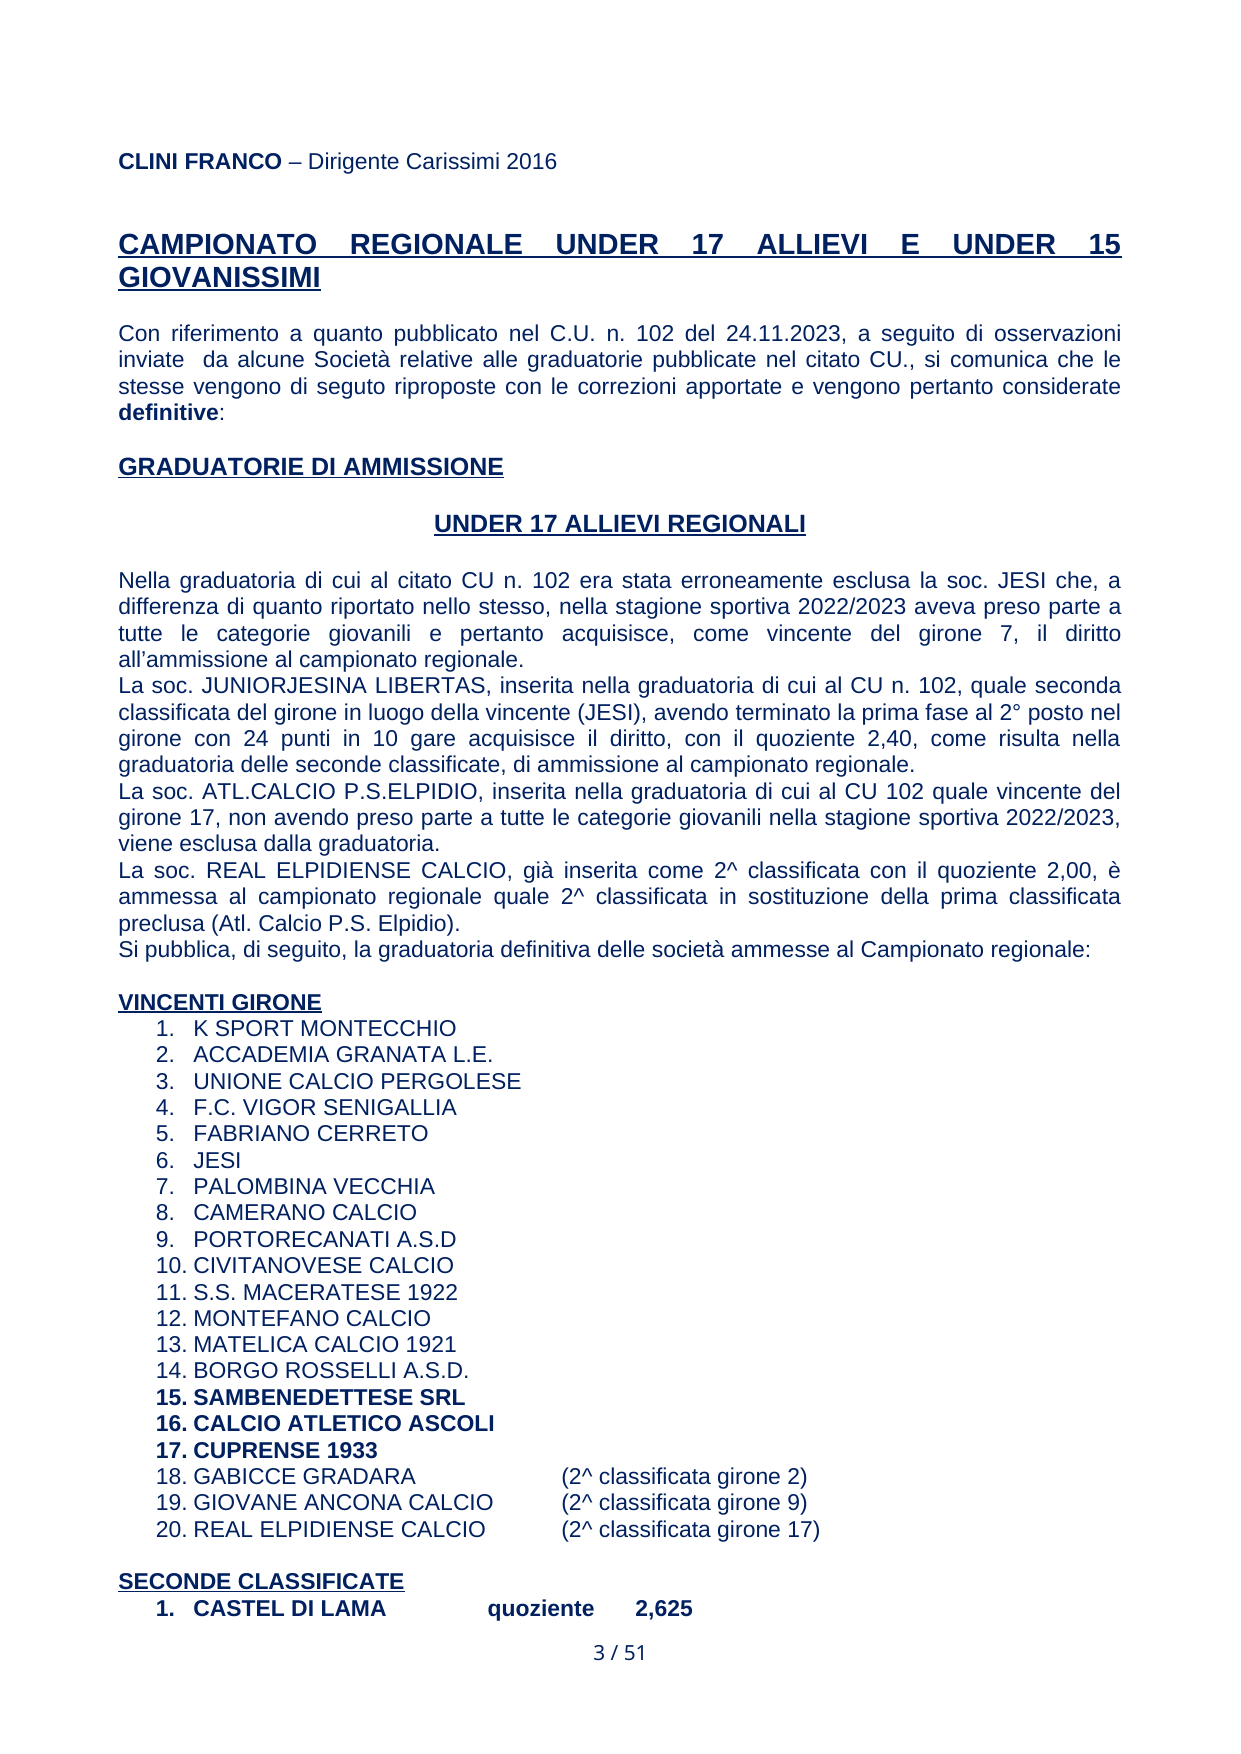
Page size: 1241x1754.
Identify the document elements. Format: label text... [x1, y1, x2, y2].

list F.C. VIGOR SENIGALLIA [156, 1094, 1122, 1120]
list BORGO ROSSELLI A.S.D. [156, 1357, 1122, 1384]
list UNIONE CALCIO PERGOLESE [156, 1068, 1122, 1094]
list MONTEFANO CALCIO [156, 1305, 1122, 1331]
text La soc. REAL ELPIDIENSE CALCIO, già inserita come 2^ classificata con il quoziente 2,00, è ammessa al campionato regionale quale 2^ classificata in sostituzione della prima classificata preclusa (Atl. Calcio P.S. Elpidio). [118, 857, 1122, 936]
list MATELICA CALCIO 1921 [156, 1331, 1122, 1357]
text SECONDE CLASSIFICATE [118, 1568, 1122, 1595]
text UNDER 17 ALLIEVI REGIONALI [118, 509, 1122, 538]
list CALCIO ATLETICO ASCOLI [156, 1410, 1122, 1437]
list JESI [156, 1147, 1122, 1173]
text Nella graduatoria di cui al citato CU n. 102 era stata erroneamente esclusa la soc. JESI che, a differenza di quanto riportato nello stesso, nella stagione sportiva 2022/2023 aveva preso parte a tutte le categorie giovanili e pertanto acquisisce, come vincente del girone 7, il diritto all’ammissione al campionato regionale. [118, 567, 1122, 672]
list CASTEL DI LAMA quoziente 2,625 [156, 1595, 1122, 1621]
list CIVITANOVESE CALCIO [156, 1252, 1122, 1278]
list CAMERANO CALCIO [156, 1199, 1122, 1226]
list PALOMBINA VECCHIA [156, 1173, 1122, 1199]
list CUPRENSE 1933 [156, 1437, 1122, 1463]
text La soc. JUNIORJESINA LIBERTAS, inserita nella graduatoria di cui al CU n. 102, quale seconda classificata del girone in luogo della vincente (JESI), avendo terminato la prima fase al 2° posto nel girone con 24 punti in 10 gare acquisisce il diritto, con il quoziente 2,40, come risulta nella graduatoria delle seconde classificate, di ammissione al campionato regionale. [118, 672, 1122, 778]
list ACCADEMIA GRANATA L.E. [156, 1041, 1122, 1068]
text CAMPIONATO REGIONALE UNDER 17 ALLIEVI E UNDER 15 GIOVANISSIMI [118, 258, 1122, 294]
text Si pubblica, di seguito, la graduatoria definitiva delle società ammesse al Campionato regionale: [118, 936, 1122, 962]
text CLINI FRANCO – Dirigente Carissimi 2016 [118, 148, 1122, 174]
list SAMBENEDETTESE SRL [156, 1384, 1122, 1410]
list K SPORT MONTECCHIO [156, 1015, 1122, 1041]
list REAL ELPIDIENSE CALCIO (2^ classificata girone 17) [156, 1516, 1122, 1542]
text VINCENTI GIRONE [118, 988, 1122, 1015]
text Con riferimento a quanto pubblicato nel C.U. n. 102 del 24.11.2023, a seguito di osservazioni inviate da alcune Società relative alle graduatorie pubblicate nel citato CU., si comunica che le stesse vengono di seguto riproposte con le correzioni apportate e vengono pertanto considerate definitive: [118, 320, 1122, 426]
text La soc. ATL.CALCIO P.S.ELPIDIO, inserita nella graduatoria di cui al CU 102 quale vincente del girone 17, non avendo preso parte a tutte le categorie giovanili nella stagione sportiva 2022/2023, viene esclusa dalla graduatoria. [118, 778, 1122, 857]
text CAMPIONATO REGIONALE UNDER 17 ALLIEVI E UNDER 15 GIOVANISSIMI [118, 227, 1122, 256]
list S.S. MACERATESE 1922 [156, 1278, 1122, 1305]
list GIOVANE ANCONA CALCIO (2^ classificata girone 9) [156, 1489, 1122, 1516]
list FABRIANO CERRETO [156, 1120, 1122, 1147]
list GABICCE GRADARA (2^ classificata girone 2) [156, 1463, 1122, 1489]
list PORTORECANATI A.S.D [156, 1226, 1122, 1252]
text GRADUATORIE DI AMMISSIONE [118, 452, 1122, 481]
